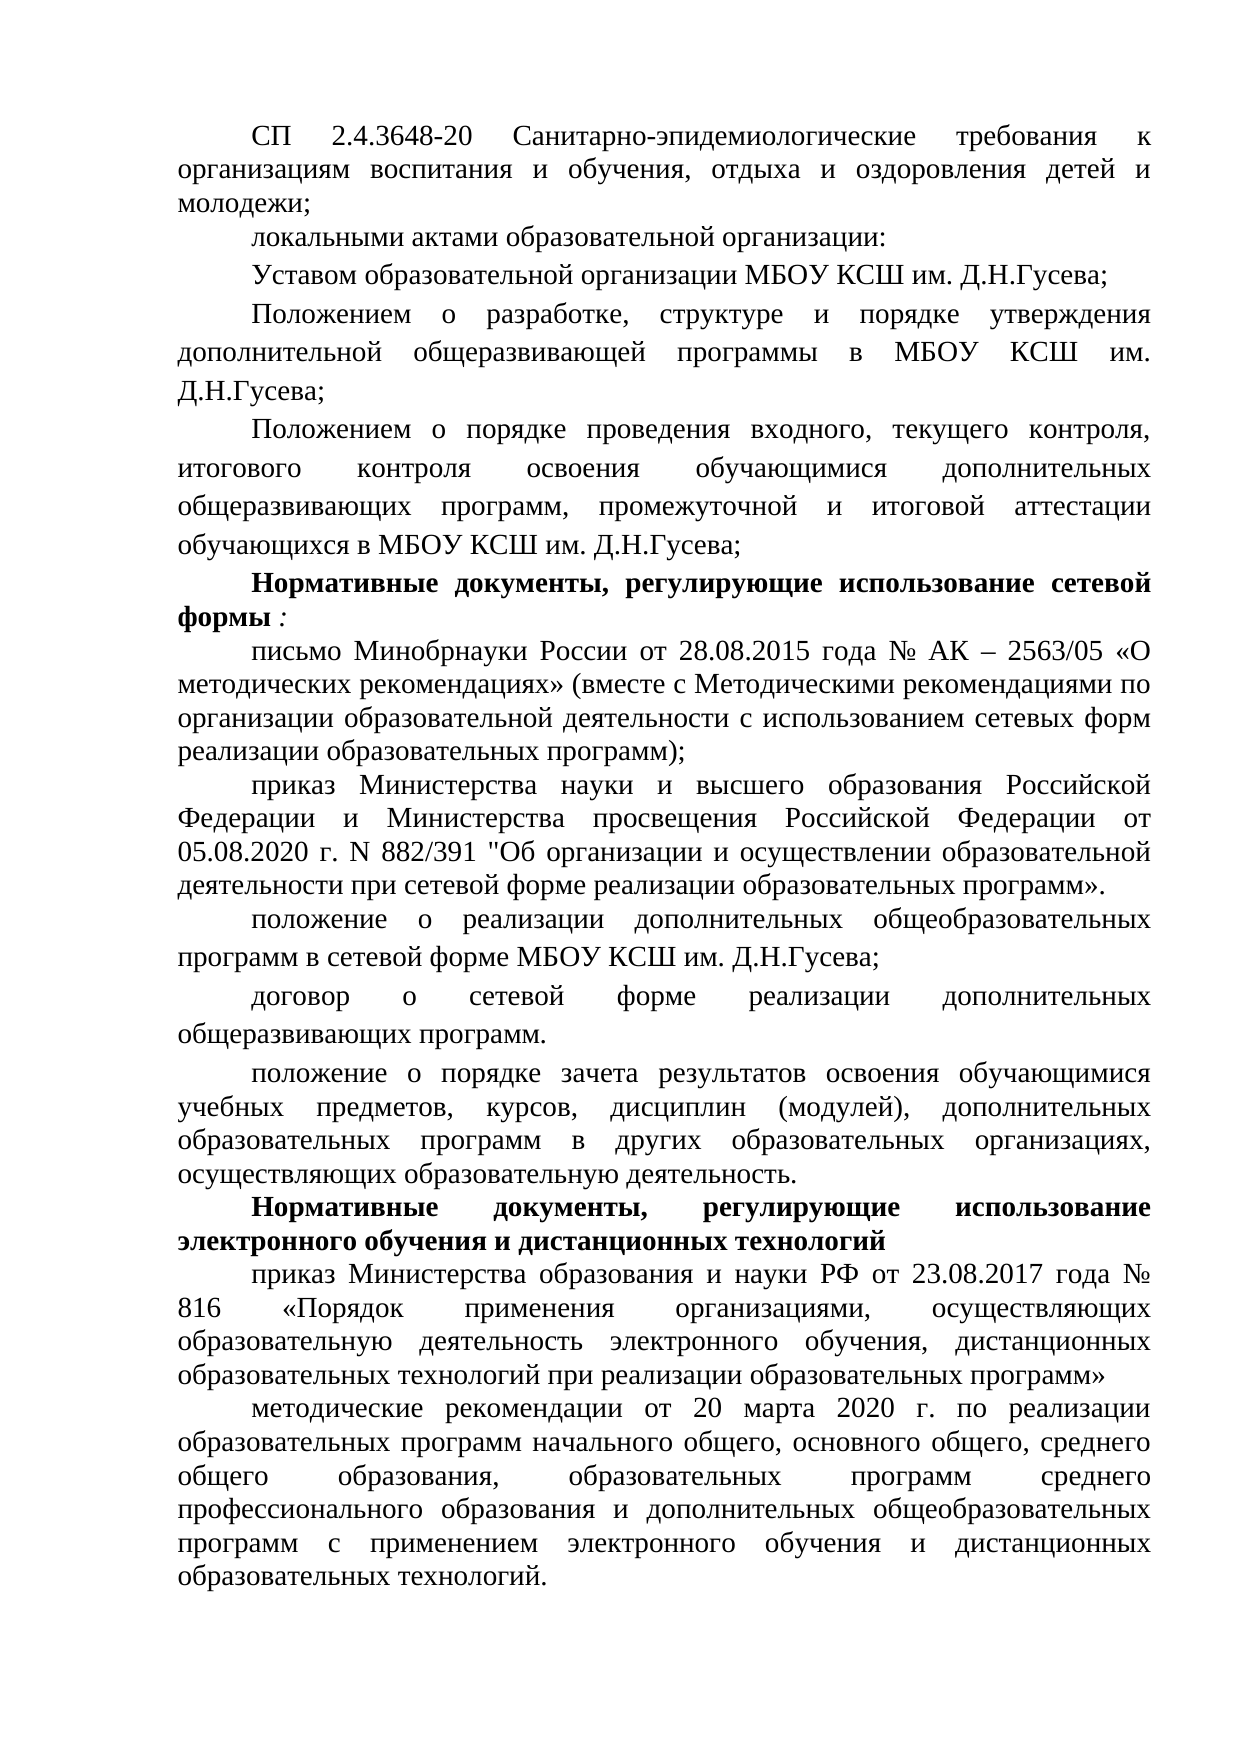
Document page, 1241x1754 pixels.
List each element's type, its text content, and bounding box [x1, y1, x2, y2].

text Уставом образовательной организации МБОУ КСШ им. Д.Н.Гусева; [177, 257, 1152, 291]
text письмо Минобрнауки России от 28.08.2015 года № АК – 2563/05 «О методических рекомендациях» (вместе с Методическими рекомендациями по организации образовательной деятельности с использованием сетевых форм реализации образовательных программ); [177, 633, 1152, 767]
text локальными актами образовательной организации: [177, 219, 1152, 252]
text СП 2.4.3648-20 Санитарно-эпидемиологические требования к организациям воспитания и обучения, отдыха и оздоровления детей и молодежи; [177, 118, 1152, 219]
text положение о порядке зачета результатов освоения обучающимися учебных предметов, курсов, дисциплин (модулей), дополнительных образовательных программ в других образовательных организациях, осуществляющих образовательную деятельность. [177, 1055, 1152, 1189]
text Нормативные документы, регулирующие использование сетевой формы : [177, 566, 1152, 633]
text договор о сетевой форме реализации дополнительных общеразвивающих программ. [177, 978, 1152, 1050]
text приказ Министерства науки и высшего образования Российской Федерации и Министерства просвещения Российской Федерации от 05.08.2020 г. N 882/391 "Об организации и осуществлении образовательной деятельности при сетевой форме реализации образовательных программ». [177, 767, 1152, 901]
text методические рекомендации от 20 марта 2020 г. по реализации образовательных программ начального общего, основного общего, среднего общего образования, образовательных программ среднего профессионального образования и дополнительных общеобразовательных программ с применением электронного обучения и дистанционных образовательных технологий. [177, 1391, 1152, 1592]
text Нормативные документы, регулирующие использование электронного обучения и дистанционных технологий [177, 1189, 1152, 1256]
text приказ Министерства образования и науки РФ от 23.08.2017 года № 816 «Порядок применения организациями, осуществляющих образовательную деятельность электронного обучения, дистанционных образовательных технологий при реализации образовательных программ» [177, 1256, 1152, 1391]
text Положением о порядке проведения входного, текущего контроля, итогового контроля освоения обучающимися дополнительных общеразвивающих программ, промежуточной и итоговой аттестации обучающихся в МБОУ КСШ им. Д.Н.Гусева; [177, 411, 1152, 561]
text положение о реализации дополнительных общеобразовательных программ в сетевой форме МБОУ КСШ им. Д.Н.Гусева; [177, 901, 1152, 973]
text Положением о разработке, структуре и порядке утверждения дополнительной общеразвивающей программы в МБОУ КСШ им. Д.Н.Гусева; [177, 296, 1152, 406]
